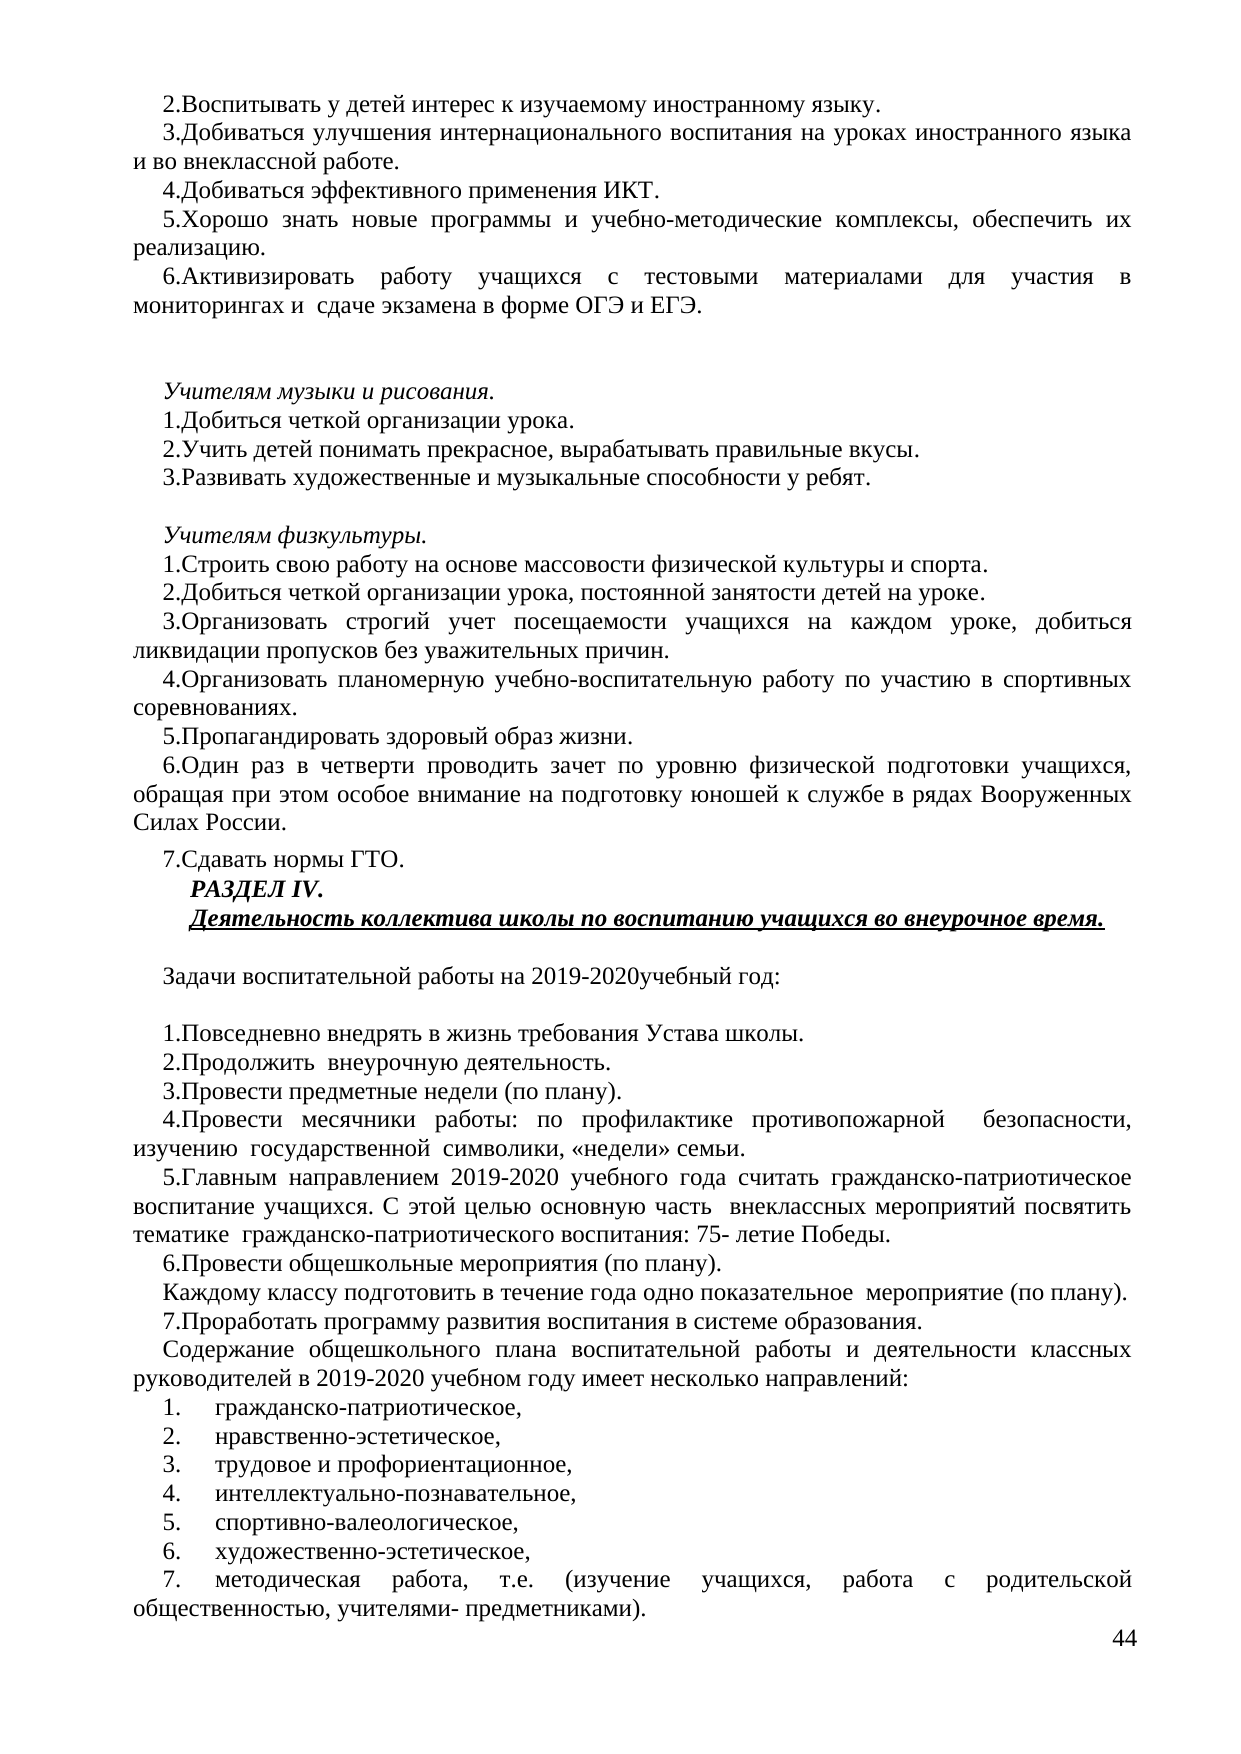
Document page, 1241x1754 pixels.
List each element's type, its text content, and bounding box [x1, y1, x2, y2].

title Пропагандировать здоровый образ жизни. [133, 721, 1132, 750]
text 4.Провести месячники работы: по профилактике противопожарной безопасности, изучению государственной символики, «недели» семьи. [133, 1104, 1132, 1162]
text Содержание общешкольного плана воспитательной работы и деятельности классных руководителей в 2019-2020 учебном году имеет несколько направлений: [133, 1334, 1132, 1392]
list методическая работа, т.е. (изучение учащихся, работа с родительской общественностью, учителями- предметниками). [133, 1564, 1132, 1622]
text Учителям физкультуры. [133, 520, 1132, 549]
title Воспитывать у детей интерес к изучаемому иностранному языку. [133, 89, 1132, 117]
text 5.Главным направлением 2019-2020 учебного года считать гражданско-патриотическое воспитание учащихся. С этой целью основную часть внеклассных мероприятий посвятить тематике гражданско-патриотического воспитания: 75- летие Победы. [133, 1162, 1132, 1248]
title Добиваться улучшения интернационального воспитания на уроках иностранного языка и во внеклассной работе. [133, 117, 1132, 175]
title Организовать планомерную учебно-воспитательную работу по участию в спортивных соревнованиях. [133, 664, 1132, 721]
title Один раз в четверти проводить зачет по уровню физической подготовки учащихся, обращая при этом особое внимание на подготовку юношей к службе в рядах Вооруженных Силах России. [133, 750, 1132, 836]
text Задачи воспитательной работы на 2019-2020учебный год: [133, 961, 1132, 989]
text РАЗДЕЛ IV. [177, 874, 1132, 903]
title Добиться четкой организации урока, постоянной занятости детей на уроке. [133, 577, 1132, 606]
text Каждому классу подготовить в течение года одно показательное мероприятие (по плану). [133, 1277, 1132, 1306]
list нравственно-эстетическое, [133, 1421, 1132, 1449]
title Учить детей понимать прекрасное, вырабатывать правильные вкусы. [133, 434, 1132, 462]
text 6.Провести общешкольные мероприятия (по плану). [133, 1248, 1132, 1277]
title Строить свою работу на основе массовости физической культуры и спорта. [133, 549, 1132, 577]
title Добиваться эффективного применения ИКТ. [133, 175, 1132, 204]
list трудовое и профориентационное, [133, 1449, 1132, 1478]
list художественно-эстетическое, [133, 1536, 1132, 1564]
list гражданско-патриотическое, [133, 1392, 1132, 1421]
list спортивно-валеологическое, [133, 1507, 1132, 1536]
title Развивать художественные и музыкальные способности у ребят. [133, 462, 1132, 491]
text 1.Повседневно внедрять в жизнь требования Устава школы. [133, 1018, 1132, 1047]
text 3.Провести предметные недели (по плану). [133, 1076, 1132, 1104]
text Учителям музыки и рисования. [133, 376, 1132, 405]
text 7.Проработать программу развития воспитания в системе образования. [133, 1306, 1132, 1334]
title Добиться четкой организации урока. [133, 405, 1132, 434]
title Сдавать нормы ГТО. [133, 836, 1132, 874]
list Активизировать работу учащихся с тестовыми материалами для участия в мониторингах и сдаче экзамена в форме ОГЭ и ЕГЭ. [133, 261, 1132, 319]
title Организовать строгий учет посещаемости учащихся на каждом уроке, добиться ликвидации пропусков без уважительных причин. [133, 606, 1132, 664]
title Хорошо знать новые программы и учебно-методические комплексы, обеспечить их реализацию. [133, 204, 1132, 261]
list интеллектуально-познавательное, [133, 1478, 1132, 1507]
text Деятельность коллектива школы по воспитанию учащихся во внеурочное время. [133, 903, 1132, 932]
text 2.Продолжить внеурочную деятельность. [133, 1047, 1132, 1076]
